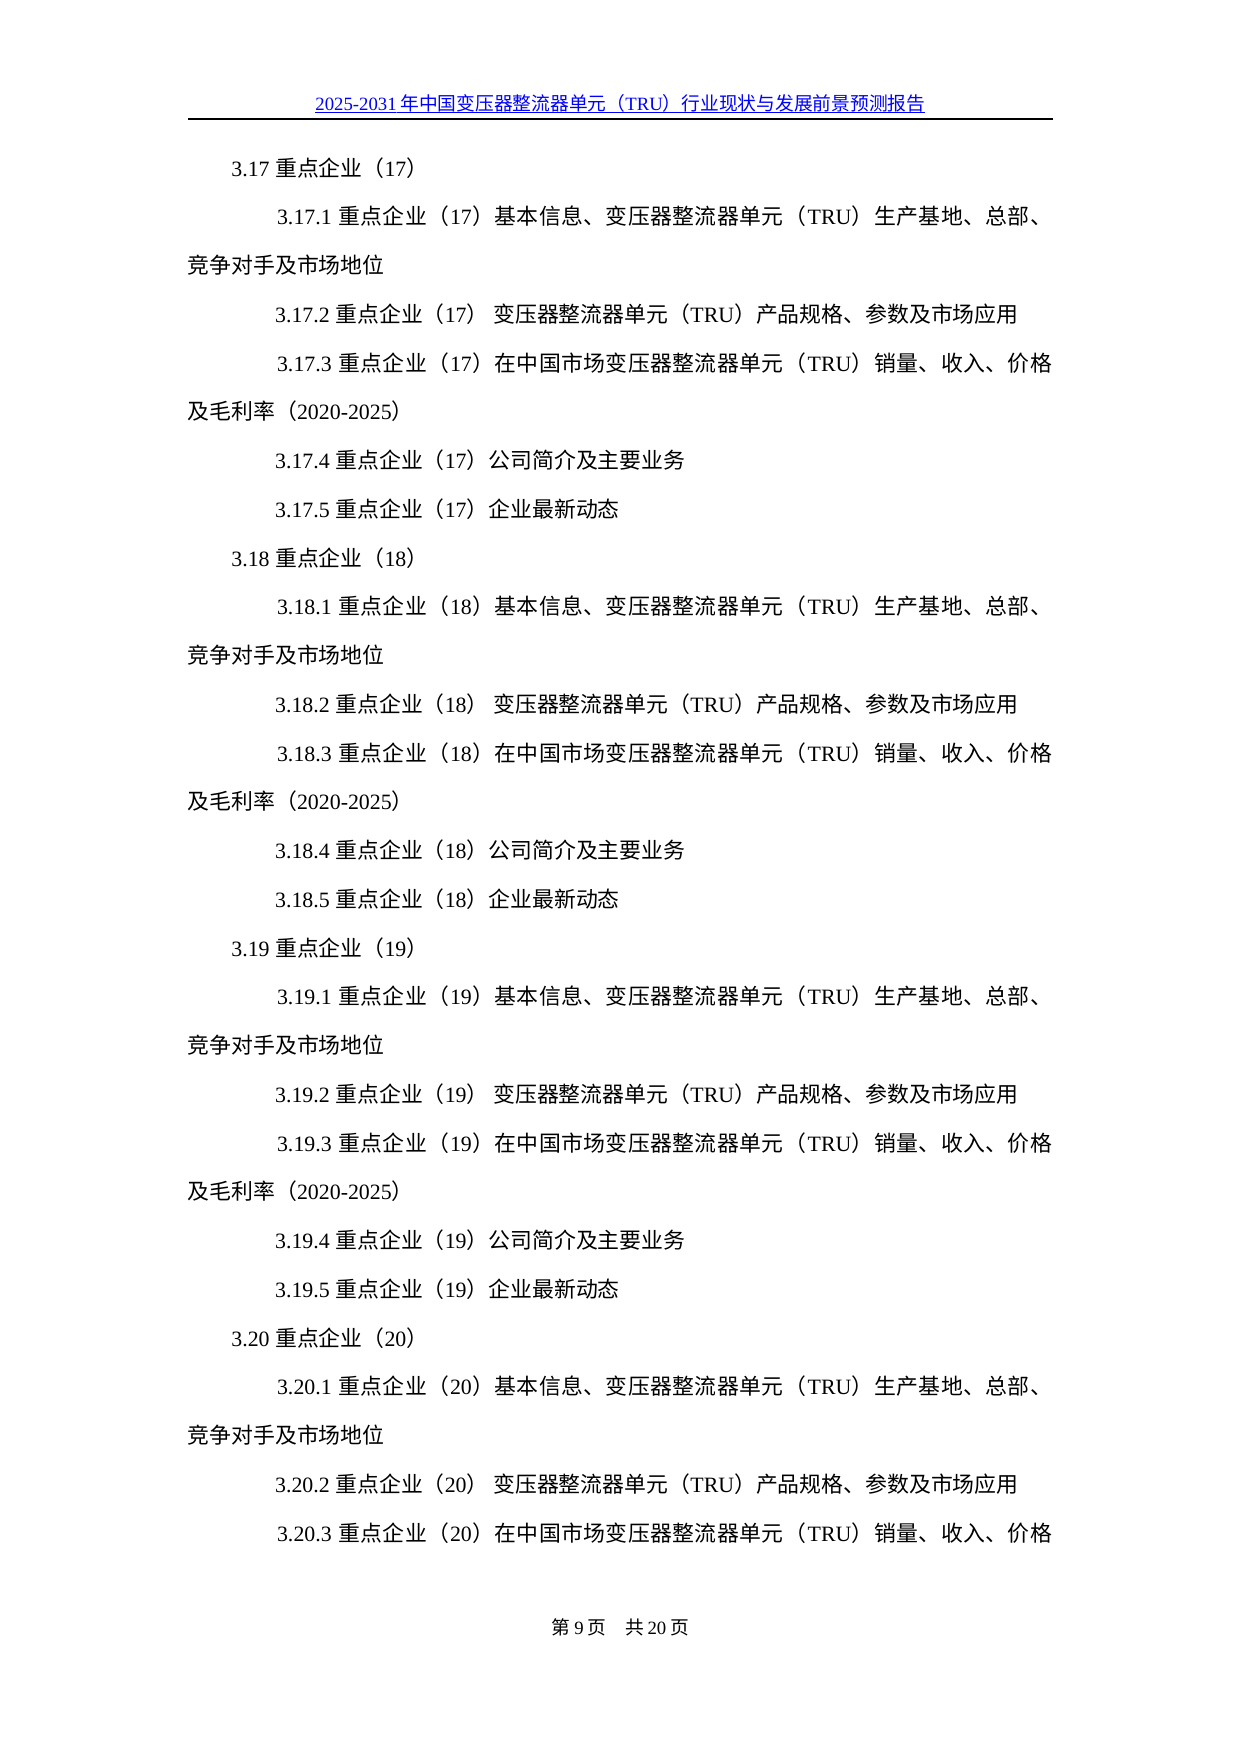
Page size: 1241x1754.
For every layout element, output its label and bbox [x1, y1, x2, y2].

text [187, 150, 1053, 1548]
